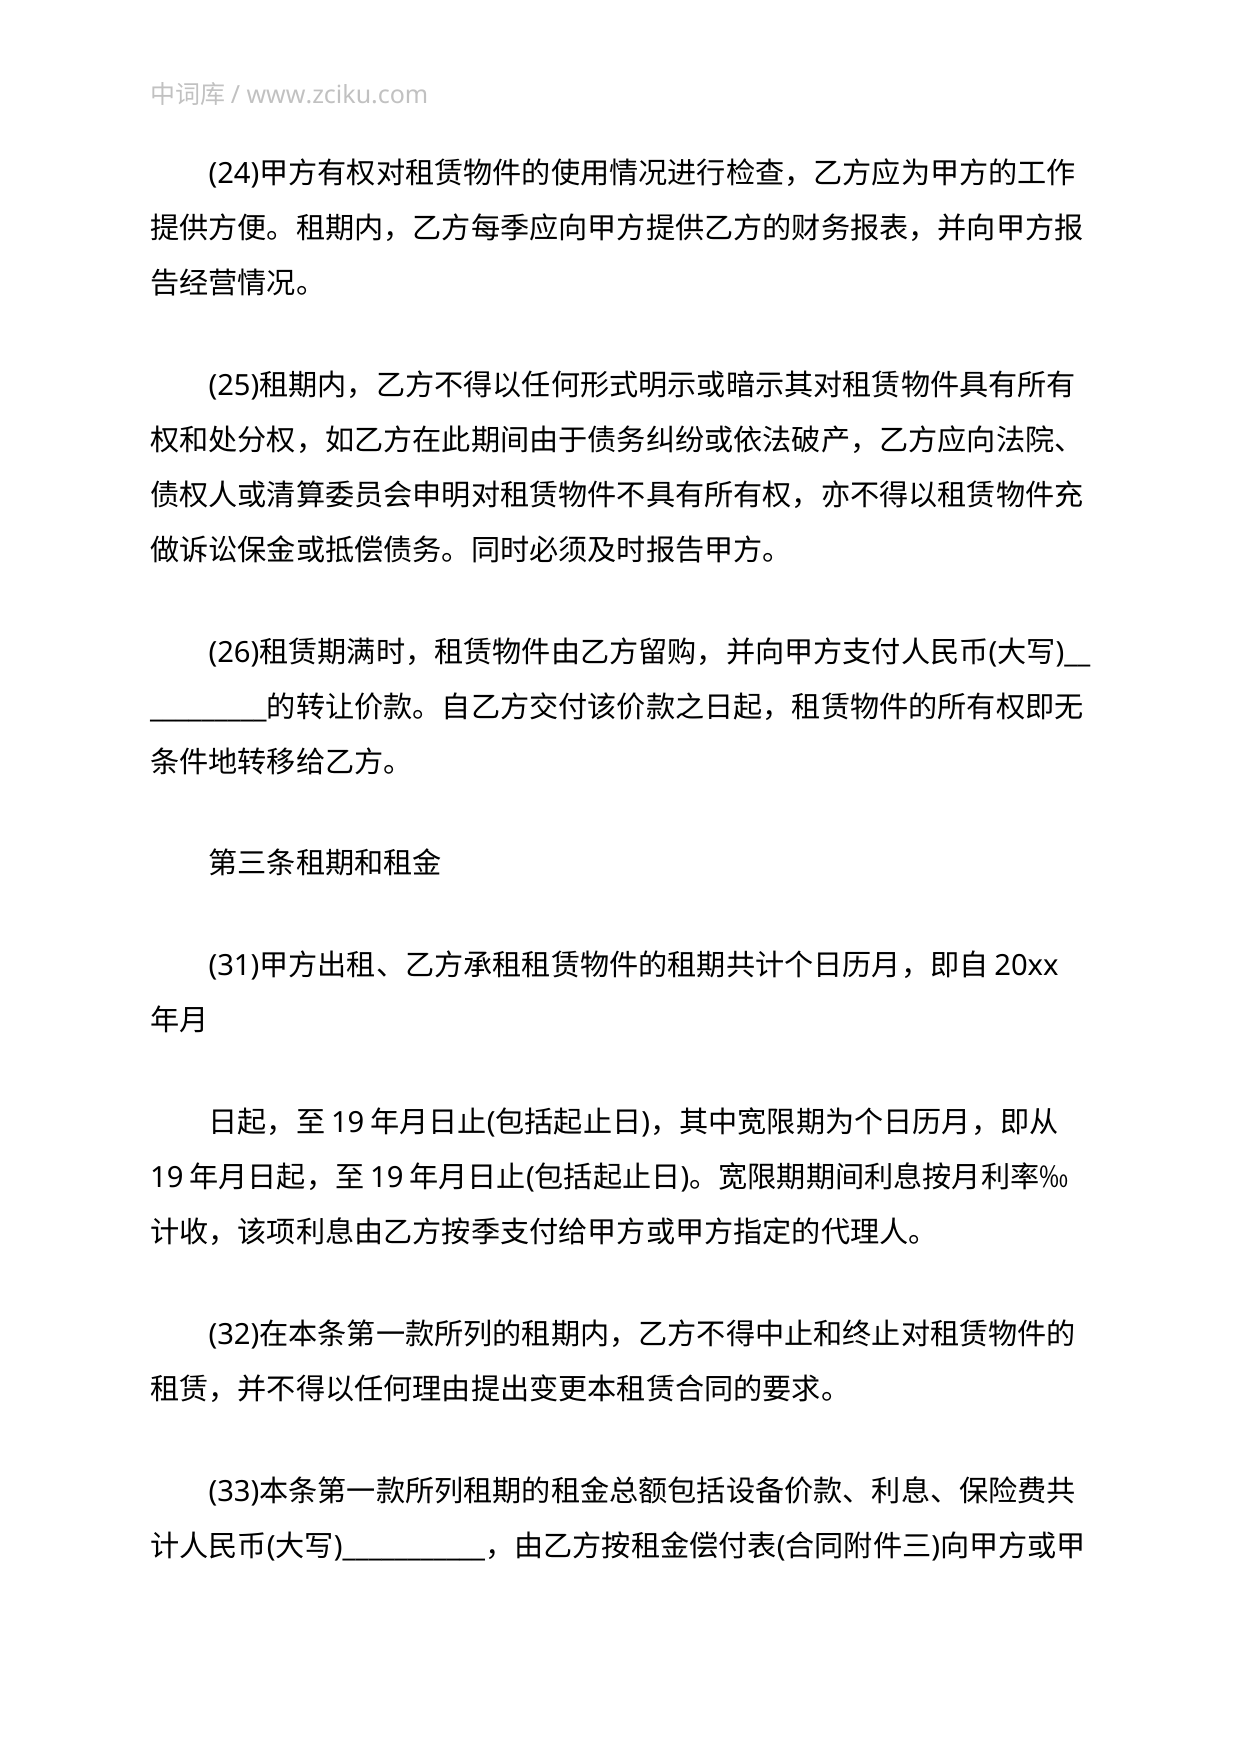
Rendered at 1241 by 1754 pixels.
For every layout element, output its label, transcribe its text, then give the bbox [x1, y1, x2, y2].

text (24)甲方有权对租赁物件的使用情况进行检查，乙方应为甲方的工作提供方便。租期内，乙方每季应向甲方提供乙方的财务报表，并向甲方报告经营情况。 [150, 150, 1090, 302]
text 第三条租期和租金 [150, 840, 1090, 882]
text (32)在本条第一款所列的租期内，乙方不得中止和终止对租赁物件的租赁，并不得以任何理由提出变更本租赁合同的要求。 [150, 1310, 1090, 1408]
text (25)租期内，乙方不得以任何形式明示或暗示其对租赁物件具有所有权和处分权，如乙方在此期间由于债务纠纷或依法破产，乙方应向法院、债权人或清算委员会申明对租赁物件不具有所有权，亦不得以租赁物件充做诉讼保金或抵偿债务。同时必须及时报告甲方。 [150, 362, 1090, 569]
text (26)租赁期满时，租赁物件由乙方留购，并向甲方支付人民币(大写)___________的转让价款。自乙方交付该价款之日起，租赁物件的所有权即无条件地转移给乙方。 [150, 628, 1090, 781]
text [150, 1467, 1090, 1564]
text 日起，至19年月日止(包括起止日)，其中宽限期为个日历月，即从19年月日起，至19年月日止(包括起止日)。宽限期期间利息按月利率‰计收，该项利息由乙方按季支付给甲方或甲方指定的代理人。 [150, 1098, 1090, 1251]
text (31)甲方出租、乙方承租租赁物件的租期共计个日历月，即自20xx年月 [150, 942, 1090, 1039]
